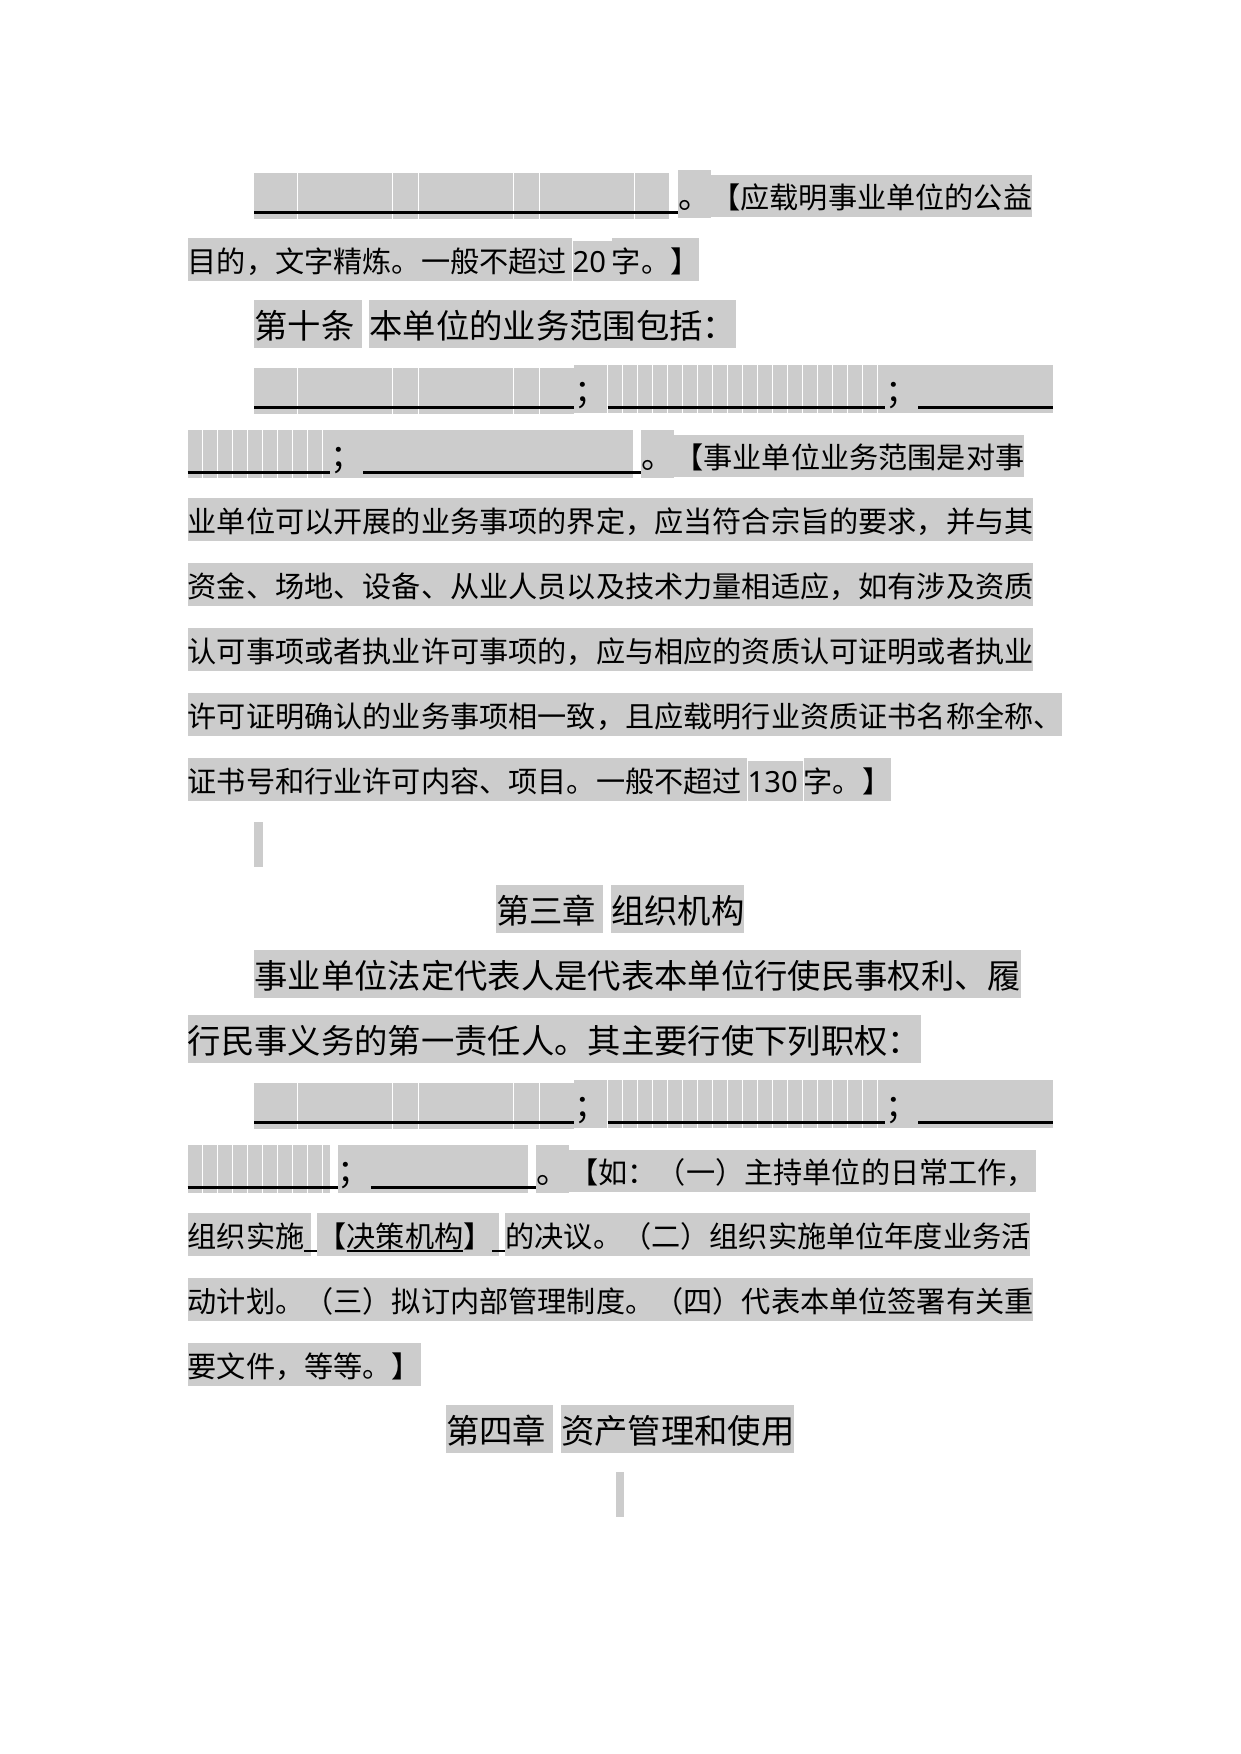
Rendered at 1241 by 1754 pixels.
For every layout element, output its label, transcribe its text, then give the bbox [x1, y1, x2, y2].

text 。【应载明事业单位的公益目的，文字精炼。一般不超过20字。】 [187, 162, 1053, 292]
text 第三章 组织机构 [187, 877, 1053, 942]
text ； ； ； 。【如：（一）主持单位的日常工作，组织实施 【决策机构】 的决议。（二）组织实施单位年度业务活动计划。（三）拟订内部管理制度。（四）代表本单位签署有关重要文件，等等。】 [187, 1072, 1053, 1397]
text ； ； ； 。【事业单位业务范围是对事业单位可以开展的业务事项的界定，应当符合宗旨的要求，并与其资金、场地、设备、从业人员以及技术力量相适应，如有涉及资质认可事项或者执业许可事项的，应与相应的资质认可证明或者执业许可证明确认的业务事项相一致，且应载明行业资质证书名称全称、证书号和行业许可内容、项目。一般不超过130字。】 [187, 357, 1053, 812]
text 事业单位法定代表人是代表本单位行使民事权利、履行民事义务的第一责任人。其主要行使下列职权： [187, 942, 1053, 1072]
text 第十条 本单位的业务范围包括： [187, 292, 1053, 357]
text 第四章 资产管理和使用 [187, 1397, 1053, 1462]
